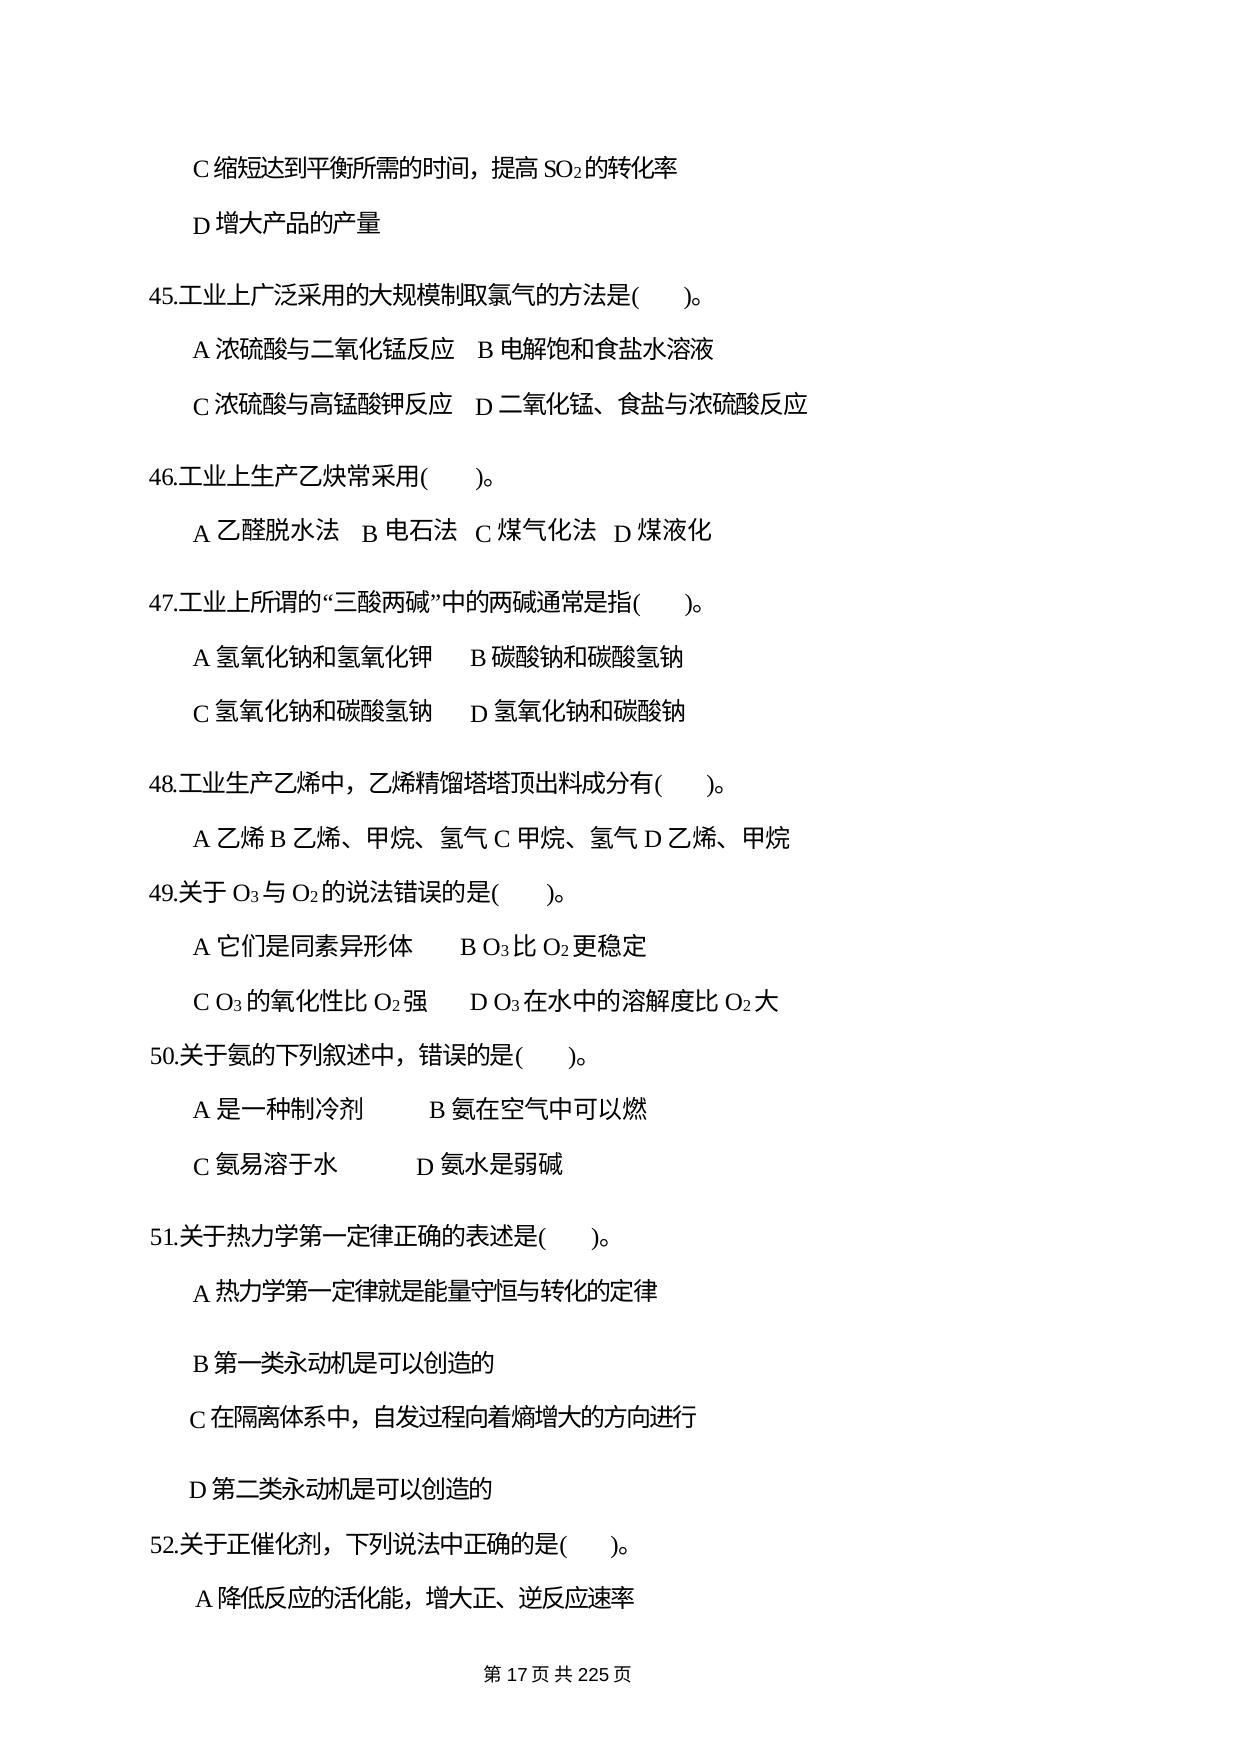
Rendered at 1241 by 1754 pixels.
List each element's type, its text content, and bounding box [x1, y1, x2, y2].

text B 第一类永动机是可以创造的 [192, 1343, 1119, 1379]
text 50.关于氨的下列叙述中，错误的是( )。 [149, 1036, 1119, 1072]
text A 热力学第一定律就是能量守恒与转化的定律 [192, 1271, 1119, 1319]
text 51.关于热力学第一定律正确的表述是( )。 [149, 1217, 1119, 1253]
text A 降低反应的活化能，增大正、逆反应速率 [194, 1578, 719, 1615]
text 46.工业上生产乙炔常采用( )。 [149, 456, 1119, 492]
text D 增大产品的产量 [192, 203, 1119, 251]
text C 在隔离体系中，自发过程向着熵增大的方向进行 [189, 1397, 1119, 1446]
text A 氢氧化钠和氢氧化钾 B 碳酸钠和碳酸氢钠 [192, 637, 1119, 673]
text C O3 的氧化性比O2 强 D O3 在水中的溶解度比O2 大 [193, 981, 1119, 1017]
text A 浓硫酸与二氧化锰反应 B 电解饱和食盐水溶液 [192, 330, 1119, 366]
text A 乙烯 B 乙烯、甲烷、氢气 C 甲烷、氢气 D 乙烯、甲烷 [192, 818, 1119, 854]
text A 乙醛脱水法 B 电石法 C 煤气化法 D 煤液化 [192, 511, 1119, 559]
text C 浓硫酸与高锰酸钾反应 D 二氧化锰、食盐与浓硫酸反应 [193, 384, 1119, 432]
text 49.关于 O3 与O2 的说法错误的是( )。 [149, 872, 1119, 909]
text D 第二类永动机是可以创造的 [189, 1470, 1119, 1506]
text A 它们是同素异形体 B O3 比O2 更稳定 [192, 927, 1119, 963]
text C 缩短达到平衡所需的时间，提高 SO2 的转化率 [193, 149, 1119, 185]
text A 是一种制冷剂 B 氨在空气中可以燃 [192, 1090, 1119, 1126]
text C 氢氧化钠和碳酸氢钠 D 氢氧化钠和碳酸钠 [193, 692, 1119, 740]
text 48.工业生产乙烯中，乙烯精馏塔塔顶出料成分有( )。 [149, 764, 1119, 800]
text 52.关于正催化剂，下列说法中正确的是( )。 [149, 1524, 719, 1560]
text C 氨易溶于水 D 氨水是弱碱 [193, 1144, 1119, 1192]
text 45.工业上广泛采用的大规模制取氯气的方法是( )。 [149, 275, 1119, 312]
text 47.工业上所谓的“三酸两碱”中的两碱通常是指( )。 [149, 583, 1119, 619]
